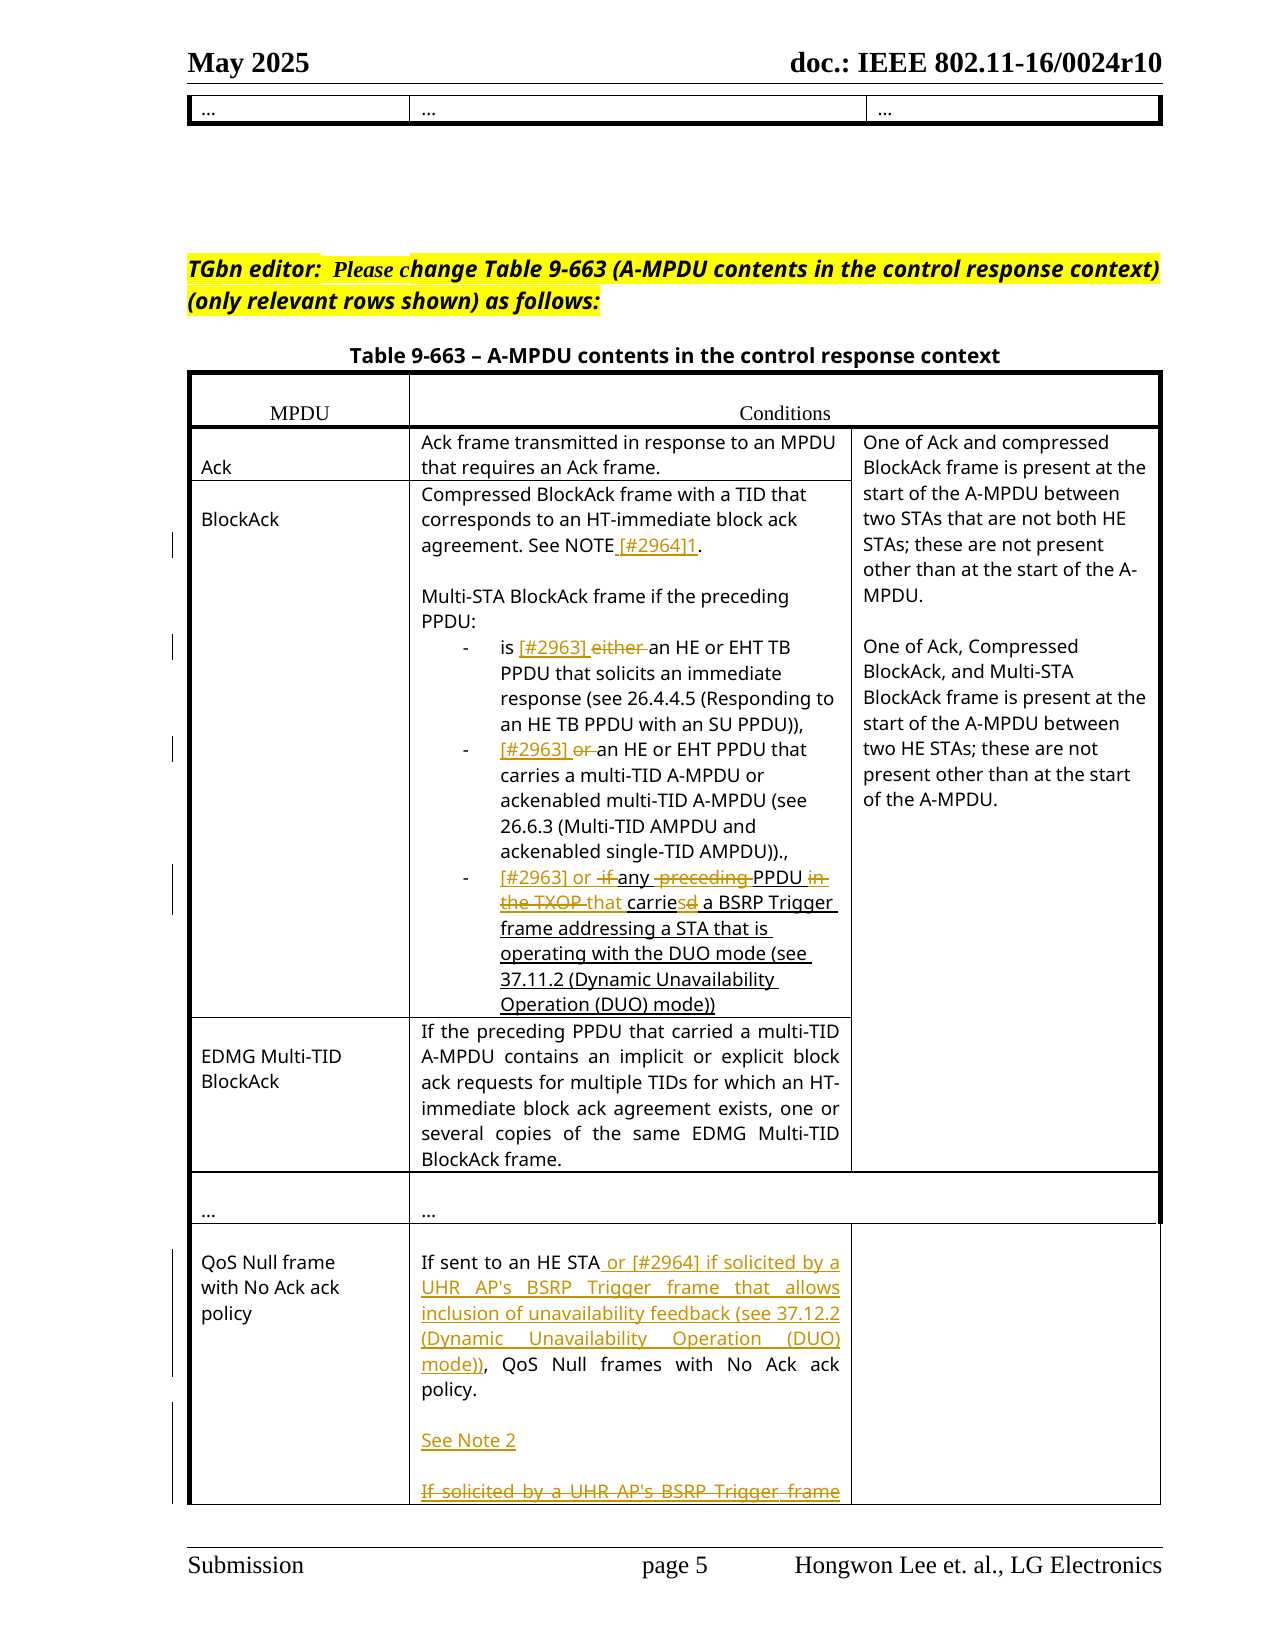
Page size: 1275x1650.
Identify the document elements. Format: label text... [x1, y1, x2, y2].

table_cell … [192, 1173, 409, 1223]
table_cell … [867, 96, 1158, 121]
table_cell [410, 1224, 851, 1504]
table_cell EDMG Multi-TID BlockAck [192, 1018, 409, 1171]
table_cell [192, 1224, 409, 1504]
table_cell BlockAck [192, 481, 409, 1017]
table_cell Ack [192, 429, 409, 480]
text Table 9-663 – A-MPDU contents in the control response context [187, 341, 1163, 370]
table_header Conditions [410, 375, 1158, 424]
table_header MPDU [192, 375, 409, 424]
text TGbn editor: Please change Table 9-663 (A-MPDU contents in the control response context) (only relevant rows shown) as follows: [187, 253, 1163, 316]
table_cell Ack frame transmitted in response to an MPDU that requires an Ack frame. [410, 429, 851, 480]
table_cell Compressed BlockAck frame with a TID that corresponds to an HT-immediate block ack agreement. See NOTE. Multi-STA BlockAck frame if the preceding PPDU: is an HE or EHT TB PPDU that solicits an immediate response (see 26.4.4.5 (Responding to an HE TB PPDU with an SU PPDU)), an HE or EHT PPDU that carries a multi-TID A-MPDU or ackenabled multi-TID A-MPDU (see 26.6.3 (Multi-TID AMPDU and ackenabled single-TID AMPDU))., any PPDU carrie a BSRP Trigger frame addressing a STA that is operating with the DUO mode (see 37.11.2 (Dynamic Unavailability Operation (DUO) mode)) [410, 481, 851, 1017]
table_cell If the preceding PPDU that carried a multi-TID A-MPDU contains an implicit or explicit block ack requests for multiple TIDs for which an HT-immediate block ack agreement exists, one or several copies of the same EDMG Multi-TID BlockAck frame. [410, 1018, 851, 1171]
table_cell [852, 1223, 1160, 1504]
table_cell … [410, 96, 866, 121]
table_cell One of Ack and compressed BlockAck frame is present at the start of the A-MPDU between two STAs that are not both HE STAs; these are not present other than at the start of the A-MPDU. One of Ack, Compressed BlockAck, and Multi-STA BlockAck frame is present at the start of the A-MPDU between two HE STAs; these are not present other than at the start of the A-MPDU. [852, 429, 1158, 1171]
table_cell … [192, 96, 409, 121]
table_cell … [410, 1173, 1158, 1223]
